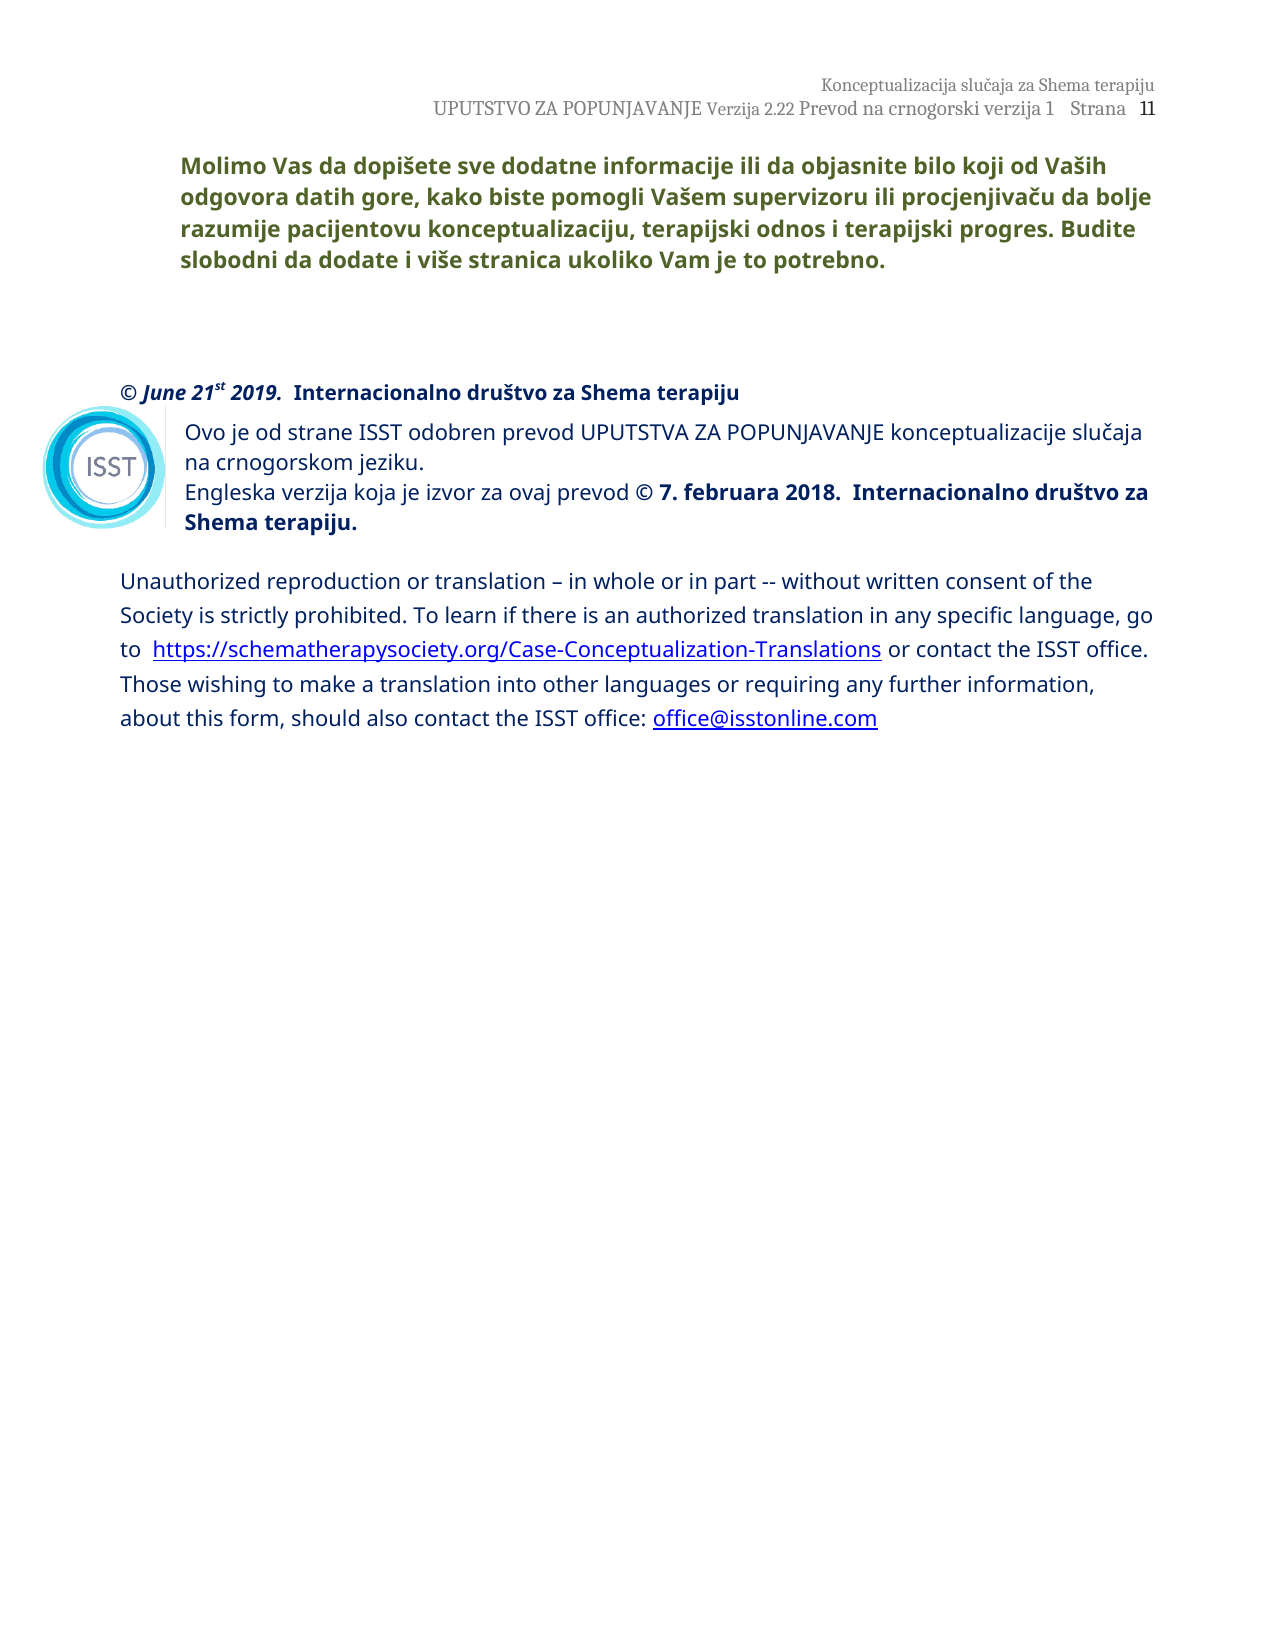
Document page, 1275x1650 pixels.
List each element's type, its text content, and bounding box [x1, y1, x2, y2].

text Engleska verzija koja je izvor za ovaj prevod © 7. februara 2018. Internacionalno društvo za Shema terapiju. [120, 477, 1155, 536]
text Unauthorized reproduction or translation – in whole or in part -- without written consent of the Society is strictly prohibited. To learn if there is an authorized translation in any specific language, go to https://schematherapysociety.org/Case-Conceptualization-Translations or contact the ISST office. Those wishing to make a translation into other languages or requiring any further information, about this form, should also contact the ISST office: office@isstonline.com [120, 566, 1155, 732]
picture [41, 406, 166, 529]
text Molimo Vas da dopišete sve dodatne informacije ili da objasnite bilo koji od Vaših odgovora datih gore, kako biste pomogli Vašem supervizoru ili procjenjivaču da bolje razumije pacijentovu konceptualizaciju, terapijski odnos i terapijski progres. Budite slobodni da dodate i više stranica ukoliko Vam je to potrebno. [180, 150, 1155, 275]
text Ovo je od strane ISST odobren prevod UPUTSTVA ZA POPUNJAVANJE konceptualizacije slučaja na crnogorskom jeziku. [166, 417, 1155, 477]
text © June 21st 2019. Internacionalno društvo za Shema terapiju [120, 381, 1155, 404]
